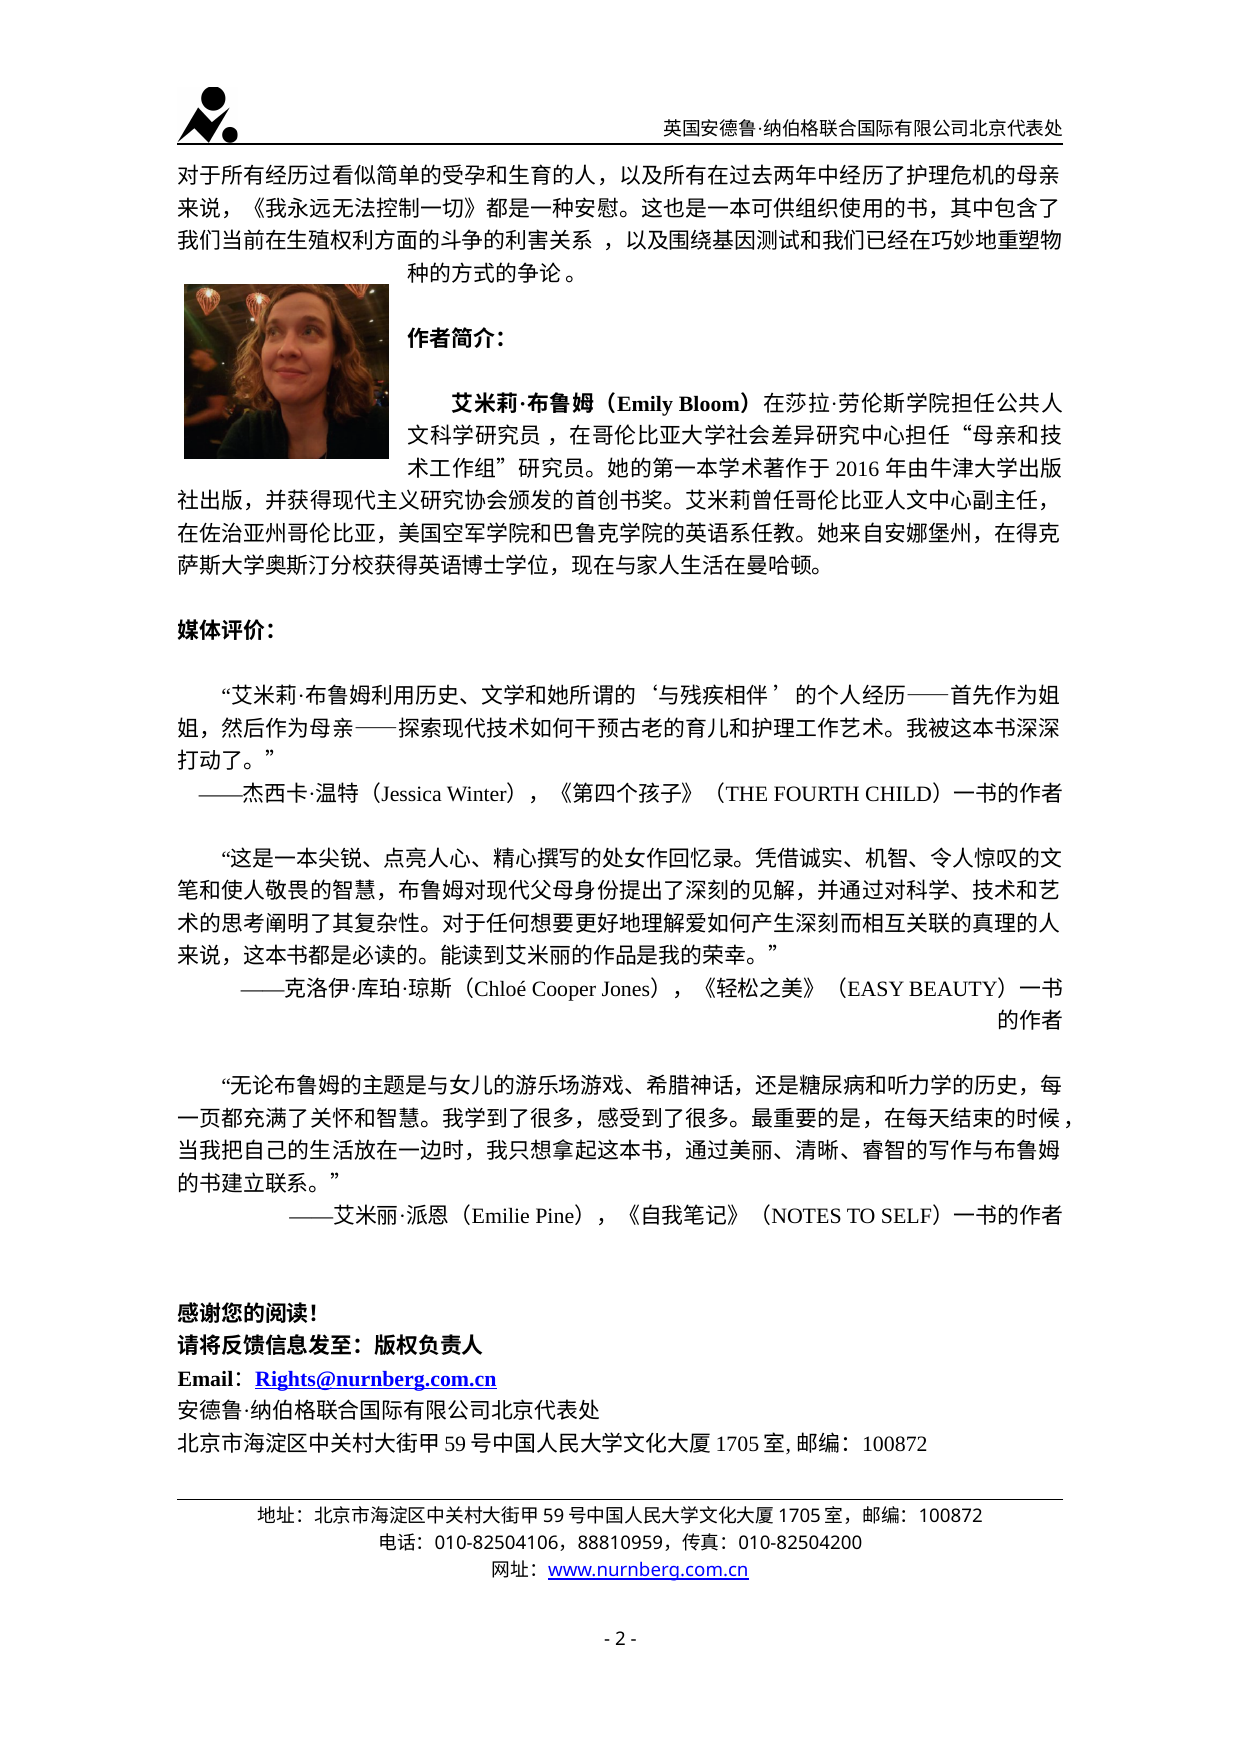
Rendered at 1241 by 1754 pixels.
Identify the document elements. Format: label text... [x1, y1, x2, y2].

text “无论布鲁姆的主题是与女儿的游乐场游戏、希腊神话，还是糖尿病和听力学的历史，每一页都充满了关怀和智慧。我学到了很多，感受到了很多。最重要的是，在每天结束的时候，当我把自己的生活放在一边时，我只想拿起这本书，通过美丽、清晰、睿智的写作与布鲁姆的书建立联系。” [177, 1068, 1063, 1198]
text ——艾米丽·派恩（Emilie Pine），《自我笔记》（NOTES TO SELF）一书的作者 [177, 1198, 1063, 1230]
text 对于所有经历过看似简单的受孕和生育的人，以及所有在过去两年中经历了护理危机的母亲来说，《我永远无法控制一切》都是一种安慰。这也是一本可供组织使用的书，其中包含了我们当前在生殖权利方面的斗争的利害关系 ，以及围绕基因测试和我们已经在巧妙地重塑物种的方式的争论 。 [177, 158, 1063, 288]
text 作者简介： [389, 320, 1063, 353]
text ——杰西卡·温特（Jessica Winter），《第四个孩子》（THE FOURTH CHILD）一书的作者 [177, 775, 1063, 808]
text 请将反馈信息发至：版权负责人 [177, 1328, 1063, 1360]
text Email：Rights@nurnberg.com.cn [177, 1360, 1063, 1393]
picture [177, 87, 238, 143]
text 北京市海淀区中关村大街甲59号中国人民大学文化大厦1705室, 邮编：100872 [177, 1425, 1063, 1458]
text 艾米莉·布鲁姆（Emily Bloom）在莎拉·劳伦斯学院担任公共人文科学研究员 ，在哥伦比亚大学社会差异研究中心担任“母亲和技术工作组”研究员。她的第一本学术著作于 2016 年由牛津大学出版社出版，并获得现代主义研究协会颁发的首创书奖。艾米莉曾任哥伦比亚人文中心副主任，在佐治亚州哥伦比亚，美国空军学院和巴鲁克学院的英语系任教。她来自安娜堡州，在得克萨斯大学奥斯汀分校获得英语博士学位，现在与家人生活在曼哈顿。 [177, 547, 1063, 580]
text “艾米莉·布鲁姆利用历史、文学和她所谓的‘与残疾相伴 ’的个人经历——首先作为姐姐，然后作为母亲——探索现代技术如何干预古老的育儿和护理工作艺术。我被这本书深深打动了。” [177, 678, 1063, 775]
text “这是一本尖锐、点亮人心、精心撰写的处女作回忆录。凭借诚实、机智、令人惊叹的文笔和使人敬畏的智慧，布鲁姆对现代父母身份提出了深刻的见解，并通过对科学、技术和艺术的思考阐明了其复杂性。对于任何想要更好地理解爱如何产生深刻而相互关联的真理的人来说，这本书都是必读的。能读到艾米丽的作品是我的荣幸。” [177, 840, 1063, 970]
text 感谢您的阅读！ [177, 1295, 1063, 1328]
text 艾米莉·布鲁姆（Emily Bloom）在莎拉·劳伦斯学院担任公共人文科学研究员 ，在哥伦比亚大学社会差异研究中心担任“母亲和技术工作组”研究员。她的第一本学术著作于 2016 年由牛津大学出版社出版，并获得现代主义研究协会颁发的首创书奖。艾米莉曾任哥伦比亚人文中心副主任，在佐治亚州哥伦比亚，美国空军学院和巴鲁克学院的英语系任教。她来自安娜堡州，在得克萨斯大学奥斯汀分校获得英语博士学位，现在与家人生活在曼哈顿。 [177, 385, 1063, 483]
text ——克洛伊·库珀·琼斯（Chloé Cooper Jones），《轻松之美》（EASY BEAUTY）一书的作者 [177, 970, 1063, 1035]
picture [184, 284, 389, 459]
text 安德鲁·纳伯格联合国际有限公司北京代表处 [177, 1393, 1063, 1425]
text 媒体评价： [177, 613, 1063, 645]
